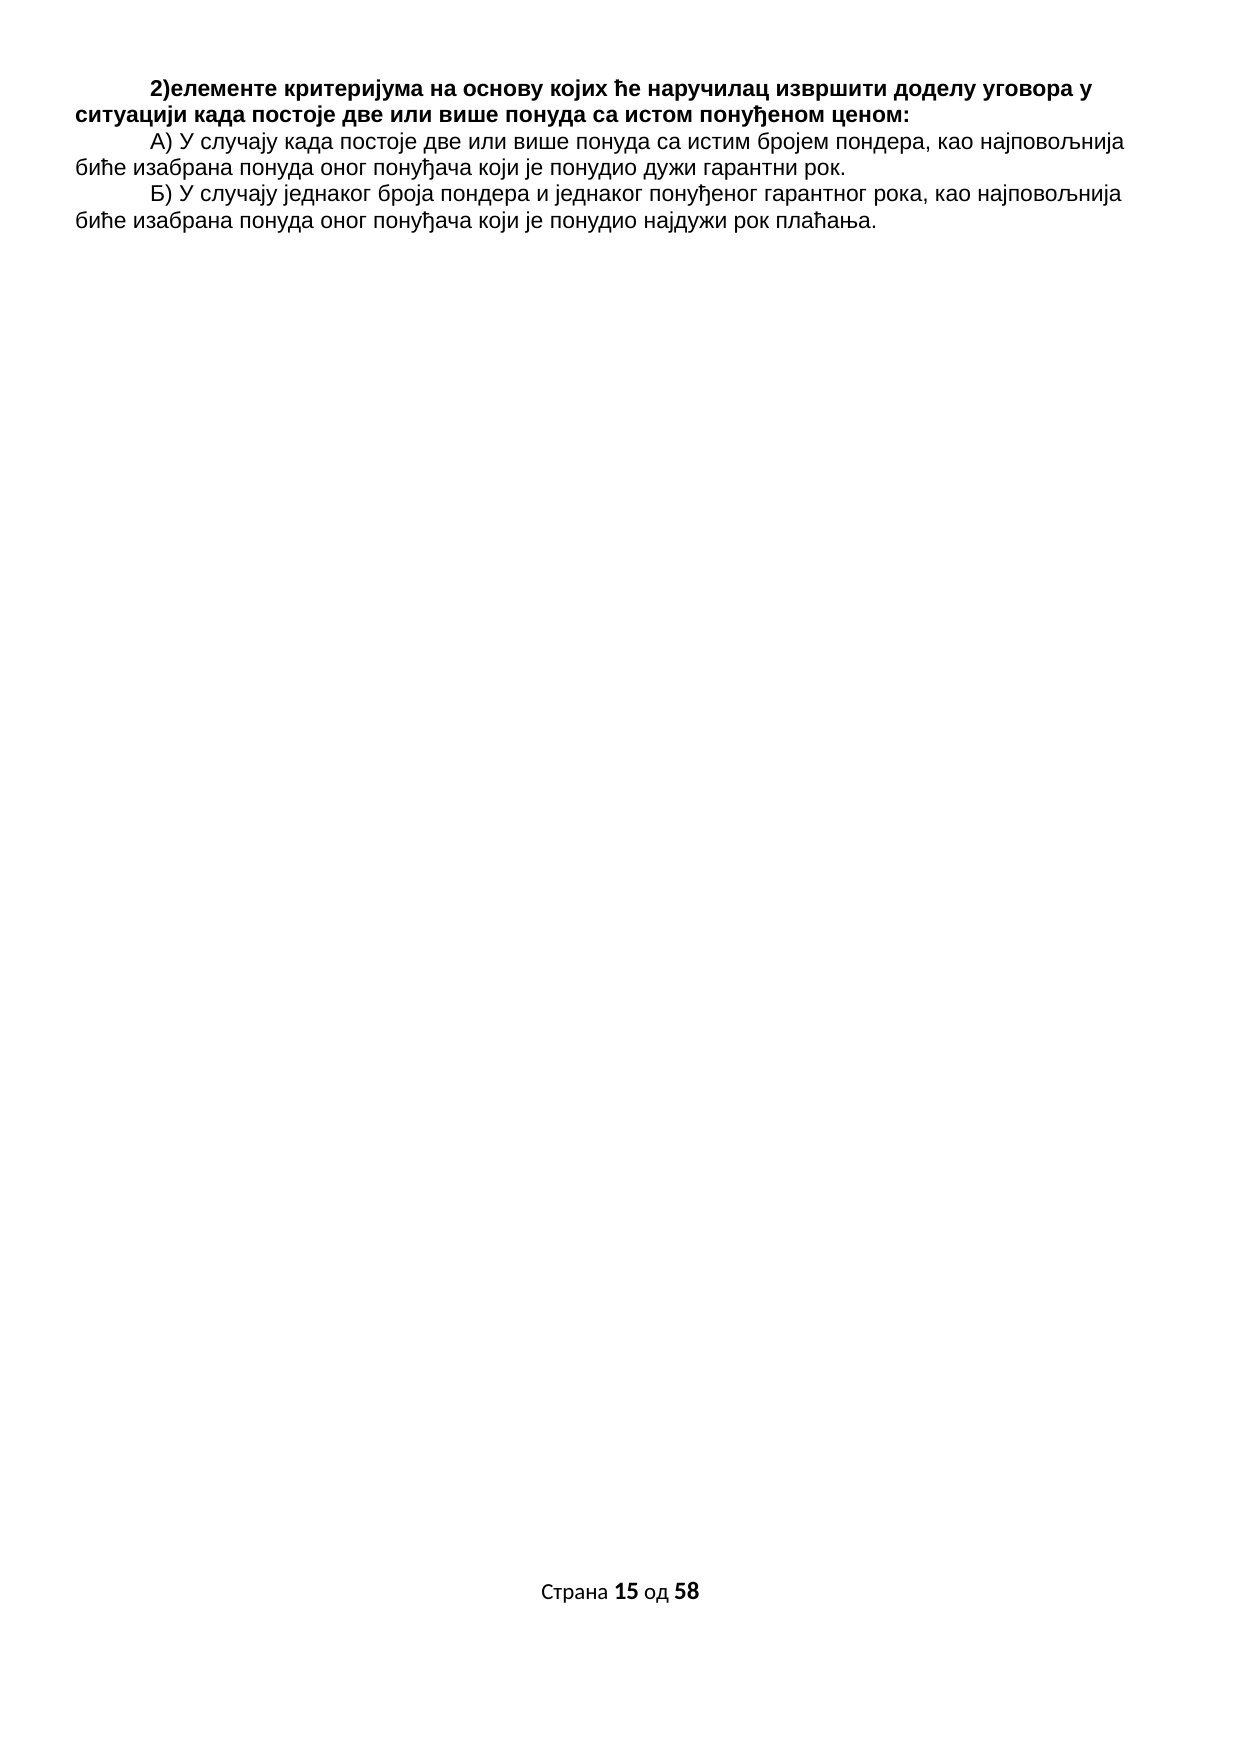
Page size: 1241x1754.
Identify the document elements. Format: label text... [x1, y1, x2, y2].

text Б) У случају једнаког броја пондера и једнаког понуђеног гарантног рока, као најповољнија биће изабрана понуда оног понуђача који је понудио најдужи рок плаћања. [75, 180, 1165, 233]
text А) У случају када постоје две или више понуда са истим бројем пондера, као најповољнија биће изабрана понуда оног понуђача који је понудио дужи гарантни рок. [75, 128, 1165, 180]
text 2)елементе критеријума на основу којих ће наручилац извршити доделу уговора у ситуацији када постоје две или више понуда са истом понуђеном ценом: [75, 75, 1165, 128]
